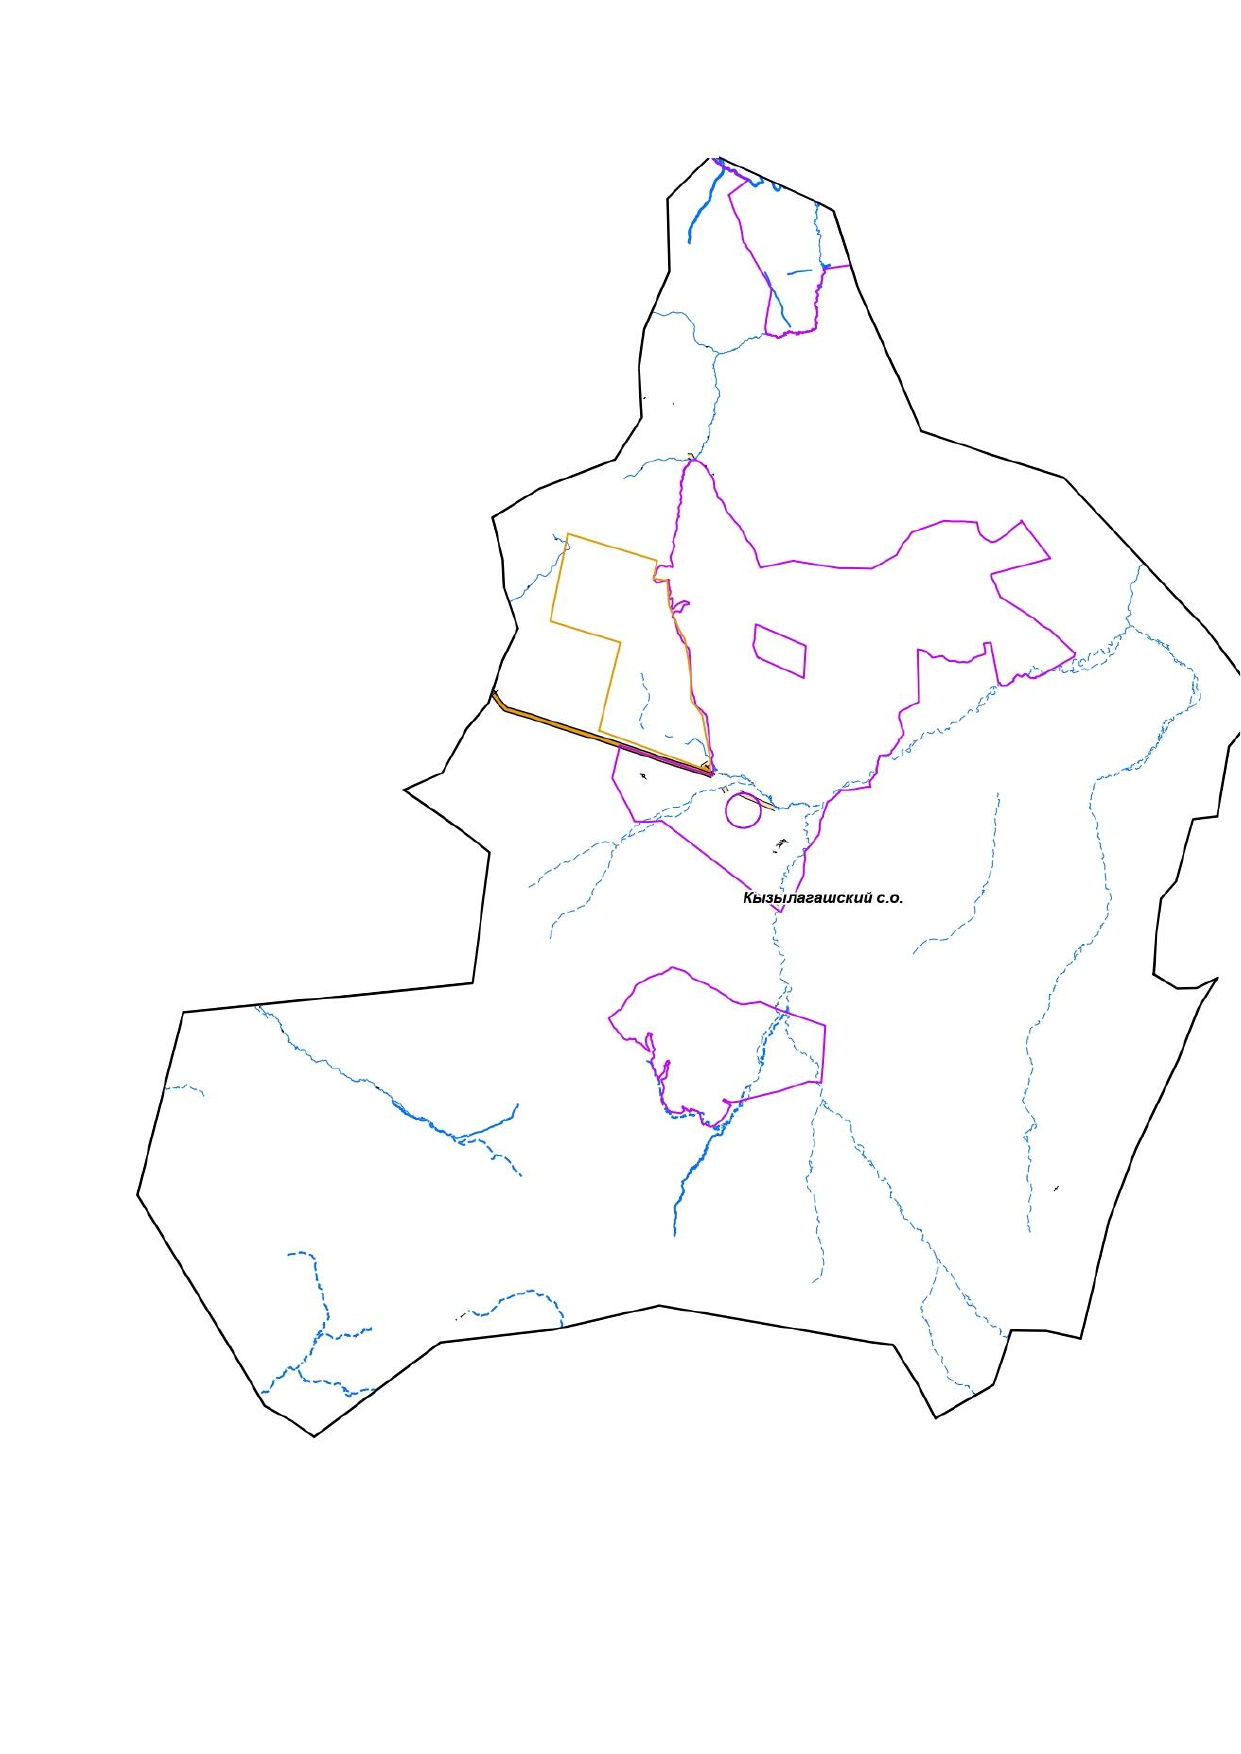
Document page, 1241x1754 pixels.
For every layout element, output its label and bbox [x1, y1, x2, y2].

picture [112, 150, 1241, 1502]
